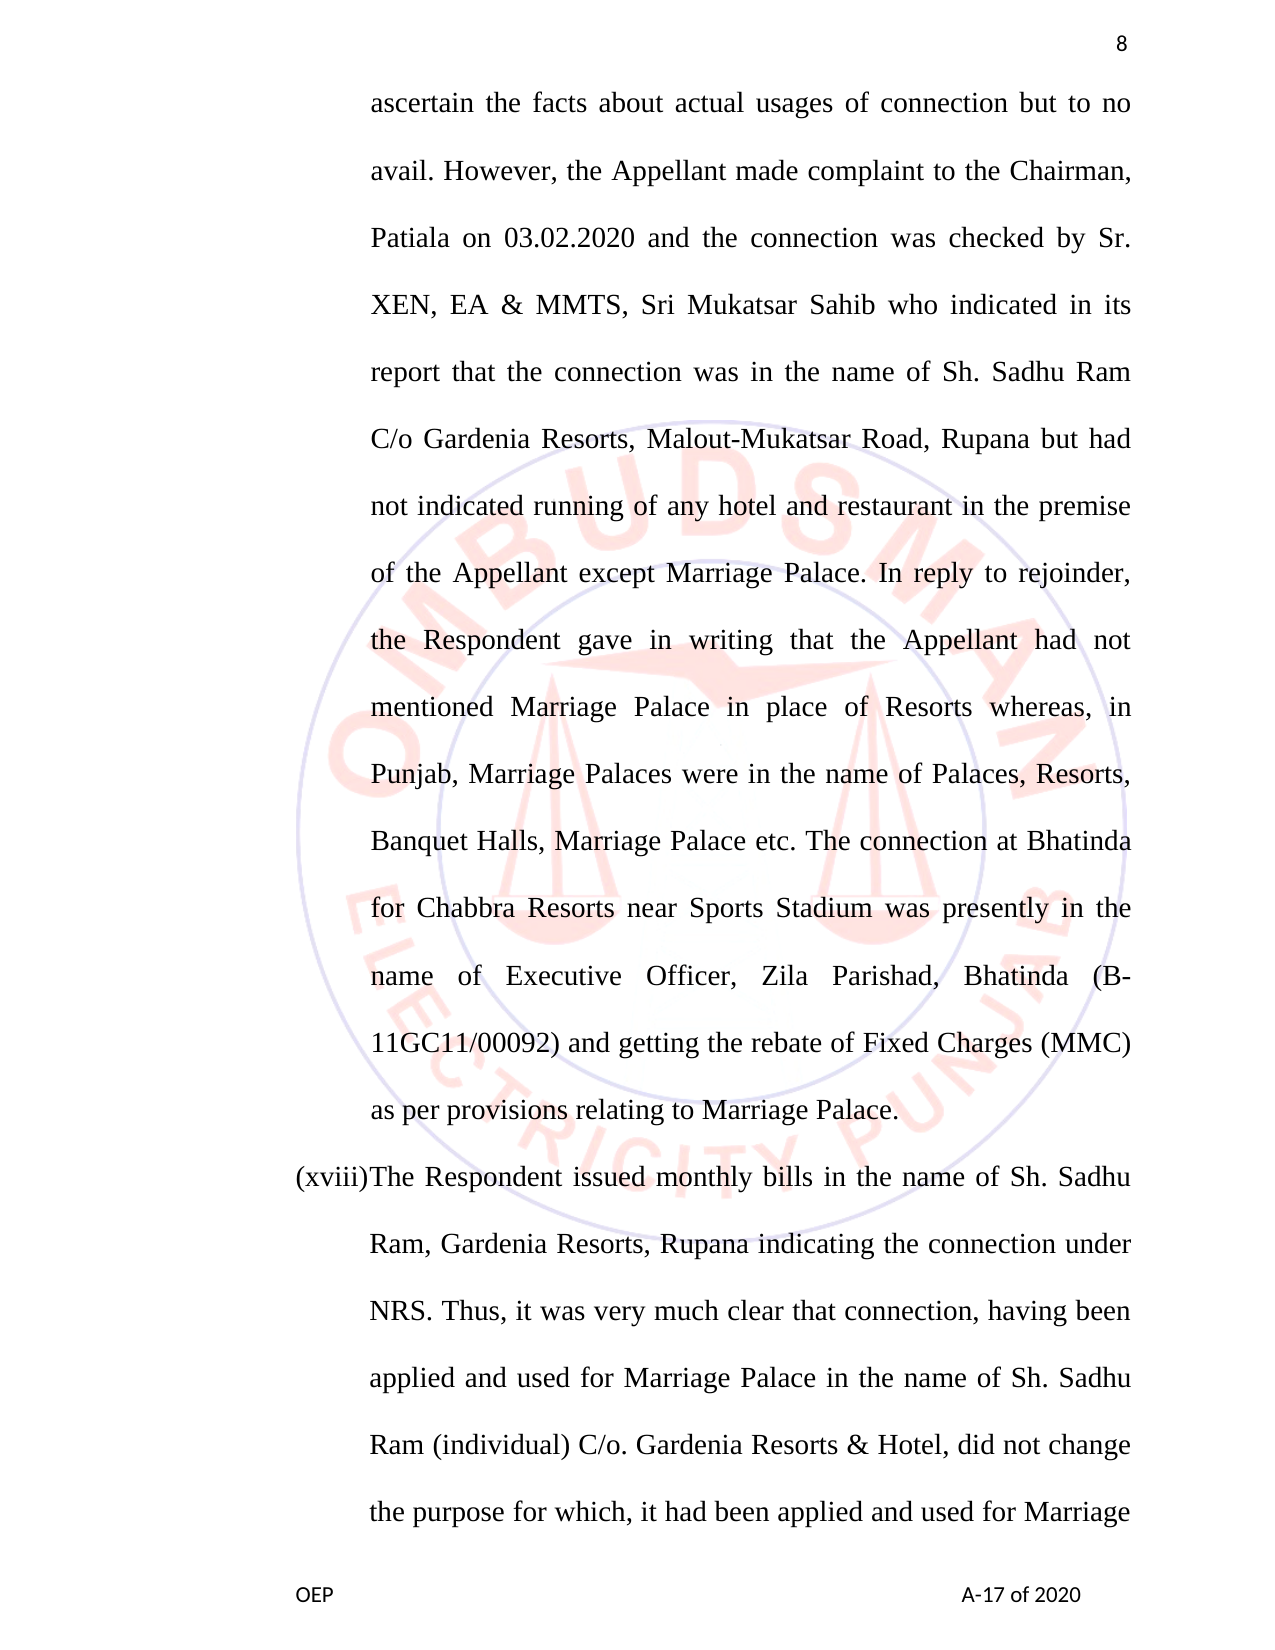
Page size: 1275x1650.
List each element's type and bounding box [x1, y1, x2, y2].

list [295, 1159, 1132, 1528]
list [295, 86, 1132, 1125]
